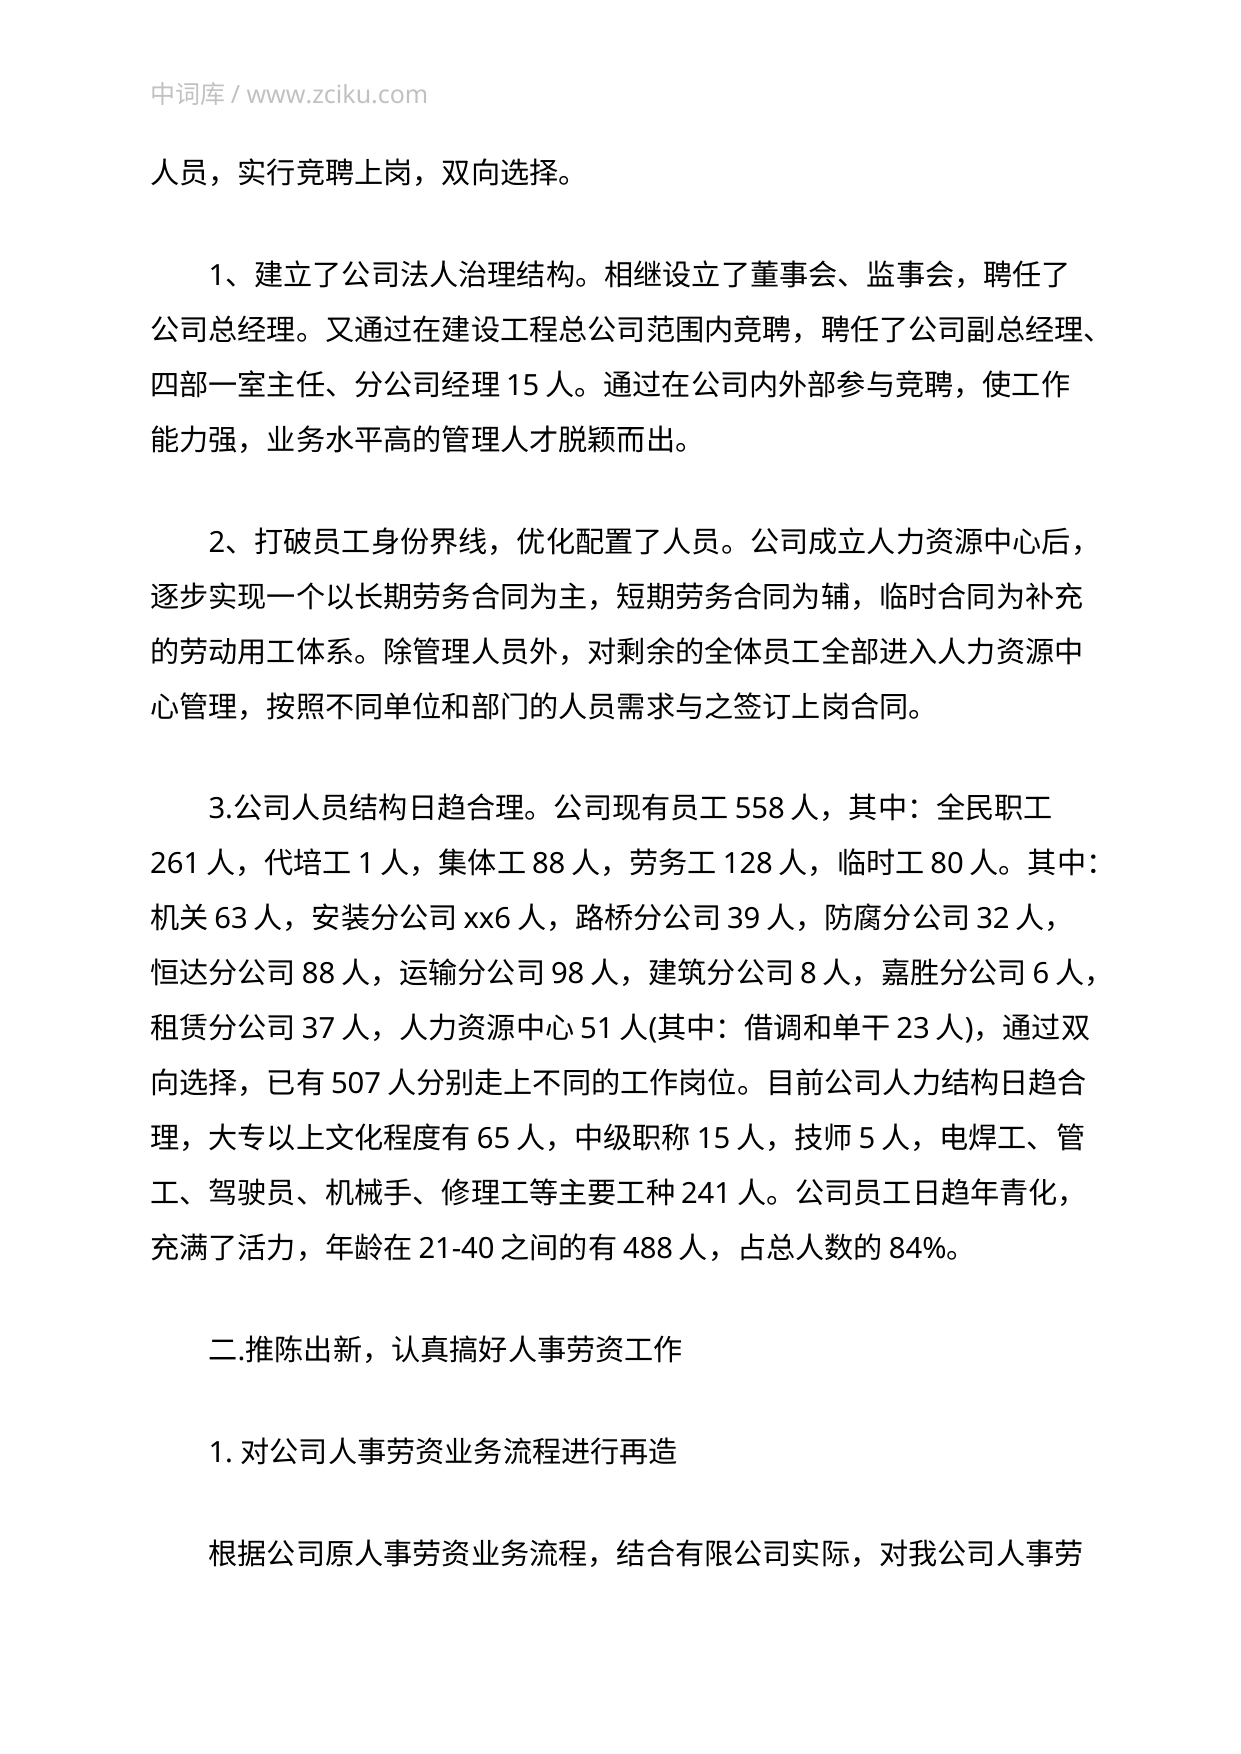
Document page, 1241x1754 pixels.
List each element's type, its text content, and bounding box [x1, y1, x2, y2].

text 3.公司人员结构日趋合理。公司现有员工558人，其中：全民职工261人，代培工1人，集体工88人，劳务工128人，临时工80人。其中：机关63人，安装分公司xx6人，路桥分公司39人，防腐分公司32人，恒达分公司88人，运输分公司98人，建筑分公司8人，嘉胜分公司6人，租赁分公司37人，人力资源中心51人(其中：借调和单干23人)，通过双向选择，已有507人分别走上不同的工作岗位。目前公司人力结构日趋合理，大专以上文化程度有65人，中级职称15人，技师5人，电焊工、管工、驾驶员、机械手、修理工等主要工种241人。公司员工日趋年青化，充满了活力，年龄在21-40之间的有488人，占总人数的84%。 [150, 785, 1090, 1267]
text 2、打破员工身份界线，优化配置了人员。公司成立人力资源中心后，逐步实现一个以长期劳务合同为主，短期劳务合同为辅，临时合同为补充的劳动用工体系。除管理人员外，对剩余的全体员工全部进入人力资源中心管理，按照不同单位和部门的人员需求与之签订上岗合同。 [150, 518, 1090, 726]
text 1、建立了公司法人治理结构。相继设立了董事会、监事会，聘任了公司总经理。又通过在建设工程总公司范围内竞聘，聘任了公司副总经理、四部一室主任、分公司经理15人。通过在公司内外部参与竞聘，使工作能力强，业务水平高的管理人才脱颖而出。 [150, 252, 1090, 459]
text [150, 1531, 1090, 1573]
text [150, 150, 1090, 192]
text 1. 对公司人事劳资业务流程进行再造 [150, 1429, 1090, 1471]
text 二.推陈出新，认真搞好人事劳资工作 [150, 1327, 1090, 1369]
